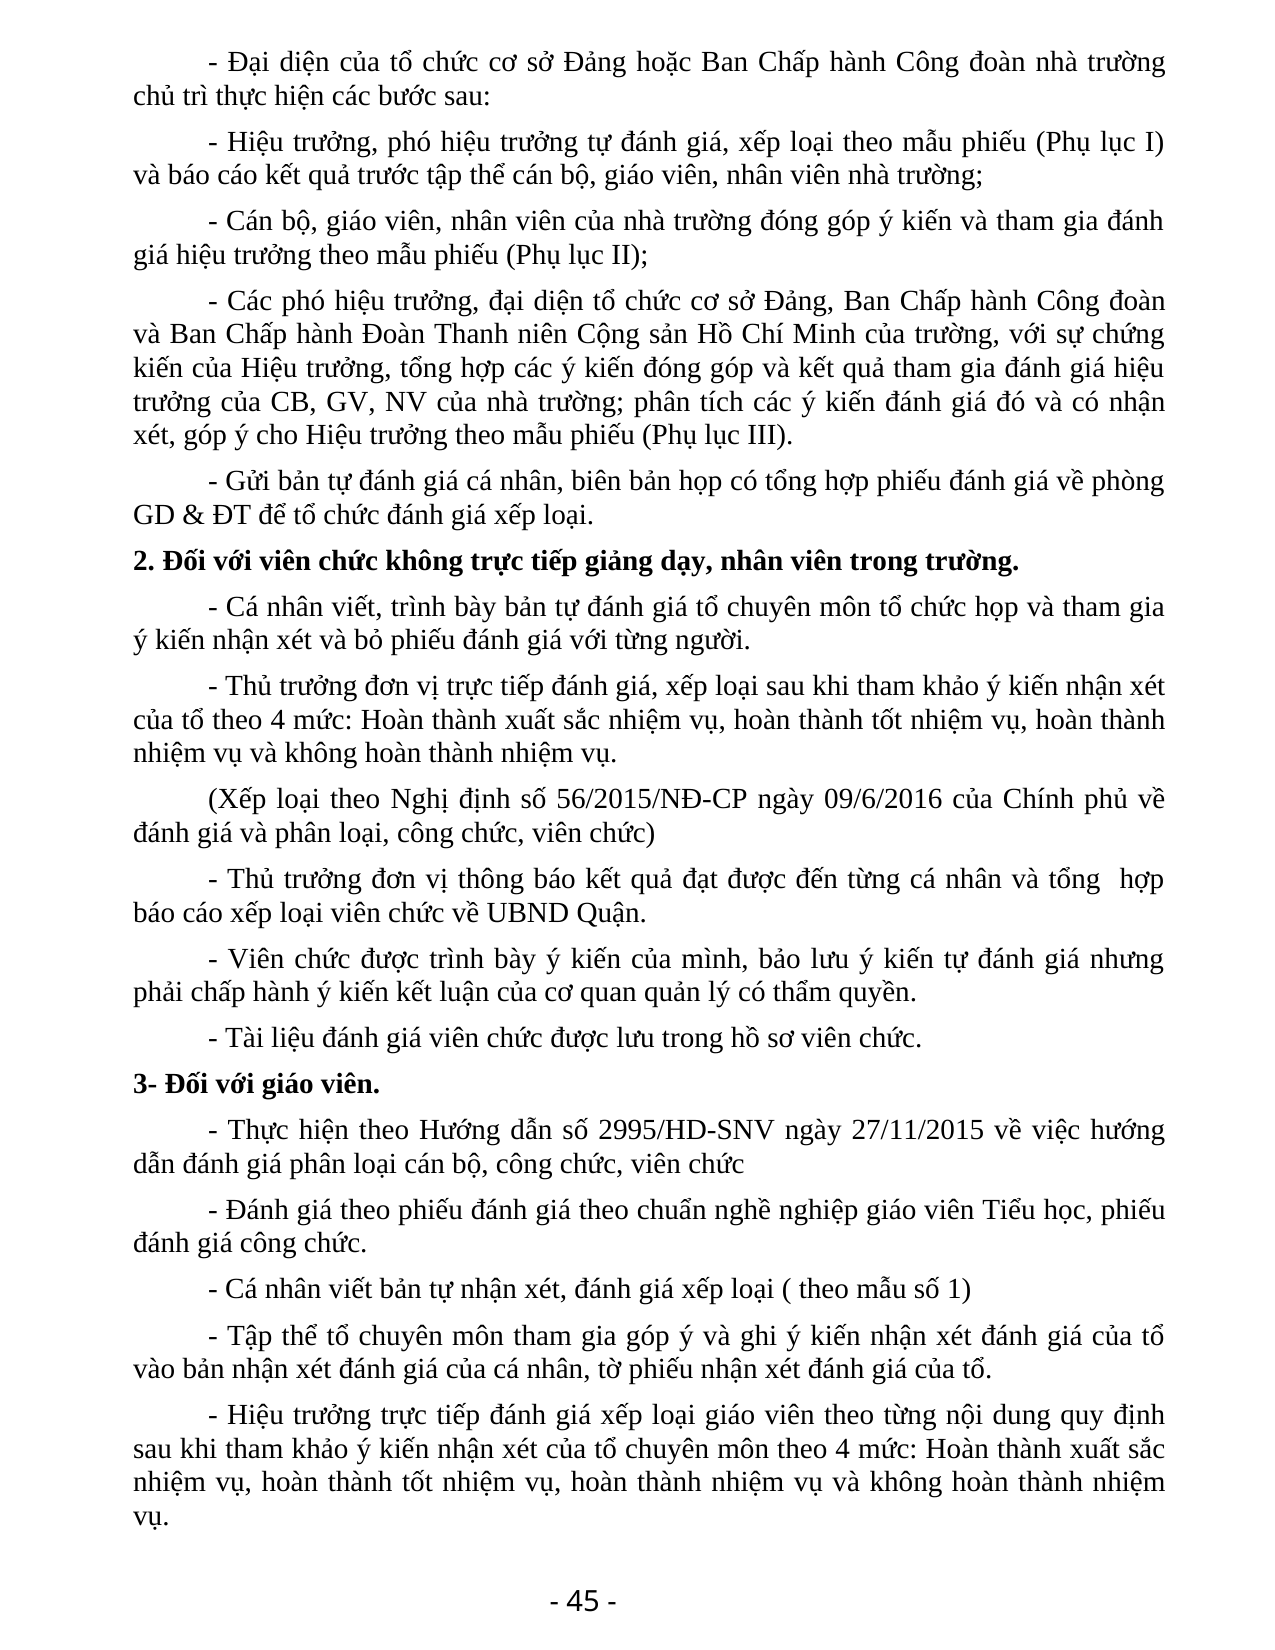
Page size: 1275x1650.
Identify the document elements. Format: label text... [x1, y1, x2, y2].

text - Đại diện của tổ chức cơ sở Đảng hoặc Ban Chấp hành Công đoàn nhà trường chủ trì thực hiện các bước sau: [133, 44, 1167, 111]
text - Cán bộ, giáo viên, nhân viên của nhà trường đóng góp ý kiến và tham gia đánh giá hiệu trưởng theo mẫu phiếu (Phụ lục II); [133, 203, 1167, 271]
text - Thực hiện theo Hướng dẫn số 2995/HD-SNV ngày 27/11/2015 về việc hướng dẫn đánh giá phân loại cán bộ, công chức, viên chức [133, 1112, 1167, 1179]
text - Cá nhân viết bản tự nhận xét, đánh giá xếp loại ( theo mẫu số 1) [133, 1272, 1167, 1305]
text - Hiệu trưởng, phó hiệu trưởng tự đánh giá, xếp loại theo mẫu phiếu (Phụ lục I) và báo cáo kết quả trước tập thể cán bộ, giáo viên, nhân viên nhà trường; [133, 124, 1167, 191]
text - Cá nhân viết, trình bày bản tự đánh giá tổ chuyên môn tổ chức họp và tham gia ý kiến nhận xét và bỏ phiếu đánh giá với từng người. [133, 589, 1167, 656]
text - Các phó hiệu trưởng, đại diện tổ chức cơ sở Đảng, Ban Chấp hành Công đoàn và Ban Chấp hành Đoàn Thanh niên Cộng sản Hồ Chí Minh của trường, với sự chứng kiến của Hiệu trưởng, tổng hợp các ý kiến đóng góp và kết quả tham gia đánh giá hiệu trưởng của CB, GV, NV của nhà trường; phân tích các ý kiến đánh giá đó và có nhận xét, góp ý cho Hiệu trưởng theo mẫu phiếu (Phụ lục III). [133, 283, 1167, 451]
text - Tập thể tổ chuyên môn tham gia góp ý và ghi ý kiến nhận xét đánh giá của tổ vào bản nhận xét đánh giá của cá nhân, tờ phiếu nhận xét đánh giá của tổ. [133, 1318, 1167, 1385]
text 2. Đối với viên chức không trực tiếp giảng dạy, nhân viên trong trường. [133, 543, 1167, 576]
text - Thủ trưởng đơn vị thông báo kết quả đạt được đến từng cá nhân và tổng hợp báo cáo xếp loại viên chức về UBND Quận. [133, 861, 1167, 928]
text 3- Đối với giáo viên. [133, 1066, 1167, 1100]
text - Tài liệu đánh giá viên chức được lưu trong hồ sơ viên chức. [133, 1020, 1167, 1054]
text - Viên chức được trình bày ý kiến của mình, bảo lưu ý kiến tự đánh giá nhưng phải chấp hành ý kiến kết luận của cơ quan quản lý có thẩm quyền. [133, 941, 1167, 1008]
text - Thủ trưởng đơn vị trực tiếp đánh giá, xếp loại sau khi tham khảo ý kiến nhận xét của tổ theo 4 mức: Hoàn thành xuất sắc nhiệm vụ, hoàn thành tốt nhiệm vụ, hoàn thành nhiệm vụ và không hoàn thành nhiệm vụ. [133, 668, 1167, 769]
text - Gửi bản tự đánh giá cá nhân, biên bản họp có tổng hợp phiếu đánh giá về phòng GD & ĐT để tổ chức đánh giá xếp loại. [133, 463, 1167, 530]
text - Đánh giá theo phiếu đánh giá theo chuẩn nghề nghiệp giáo viên Tiểu học, phiếu đánh giá công chức. [133, 1192, 1167, 1259]
text - Hiệu trưởng trực tiếp đánh giá xếp loại giáo viên theo từng nội dung quy định sau khi tham khảo ý kiến nhận xét của tổ chuyên môn theo 4 mức: Hoàn thành xuất sắc nhiệm vụ, hoàn thành tốt nhiệm vụ, hoàn thành nhiệm vụ và không hoàn thành nhiệm vụ. [133, 1397, 1167, 1531]
text (Xếp loại theo Nghị định số 56/2015/NĐ-CP ngày 09/6/2016 của Chính phủ về đánh giá và phân loại, công chức, viên chức) [133, 782, 1167, 849]
